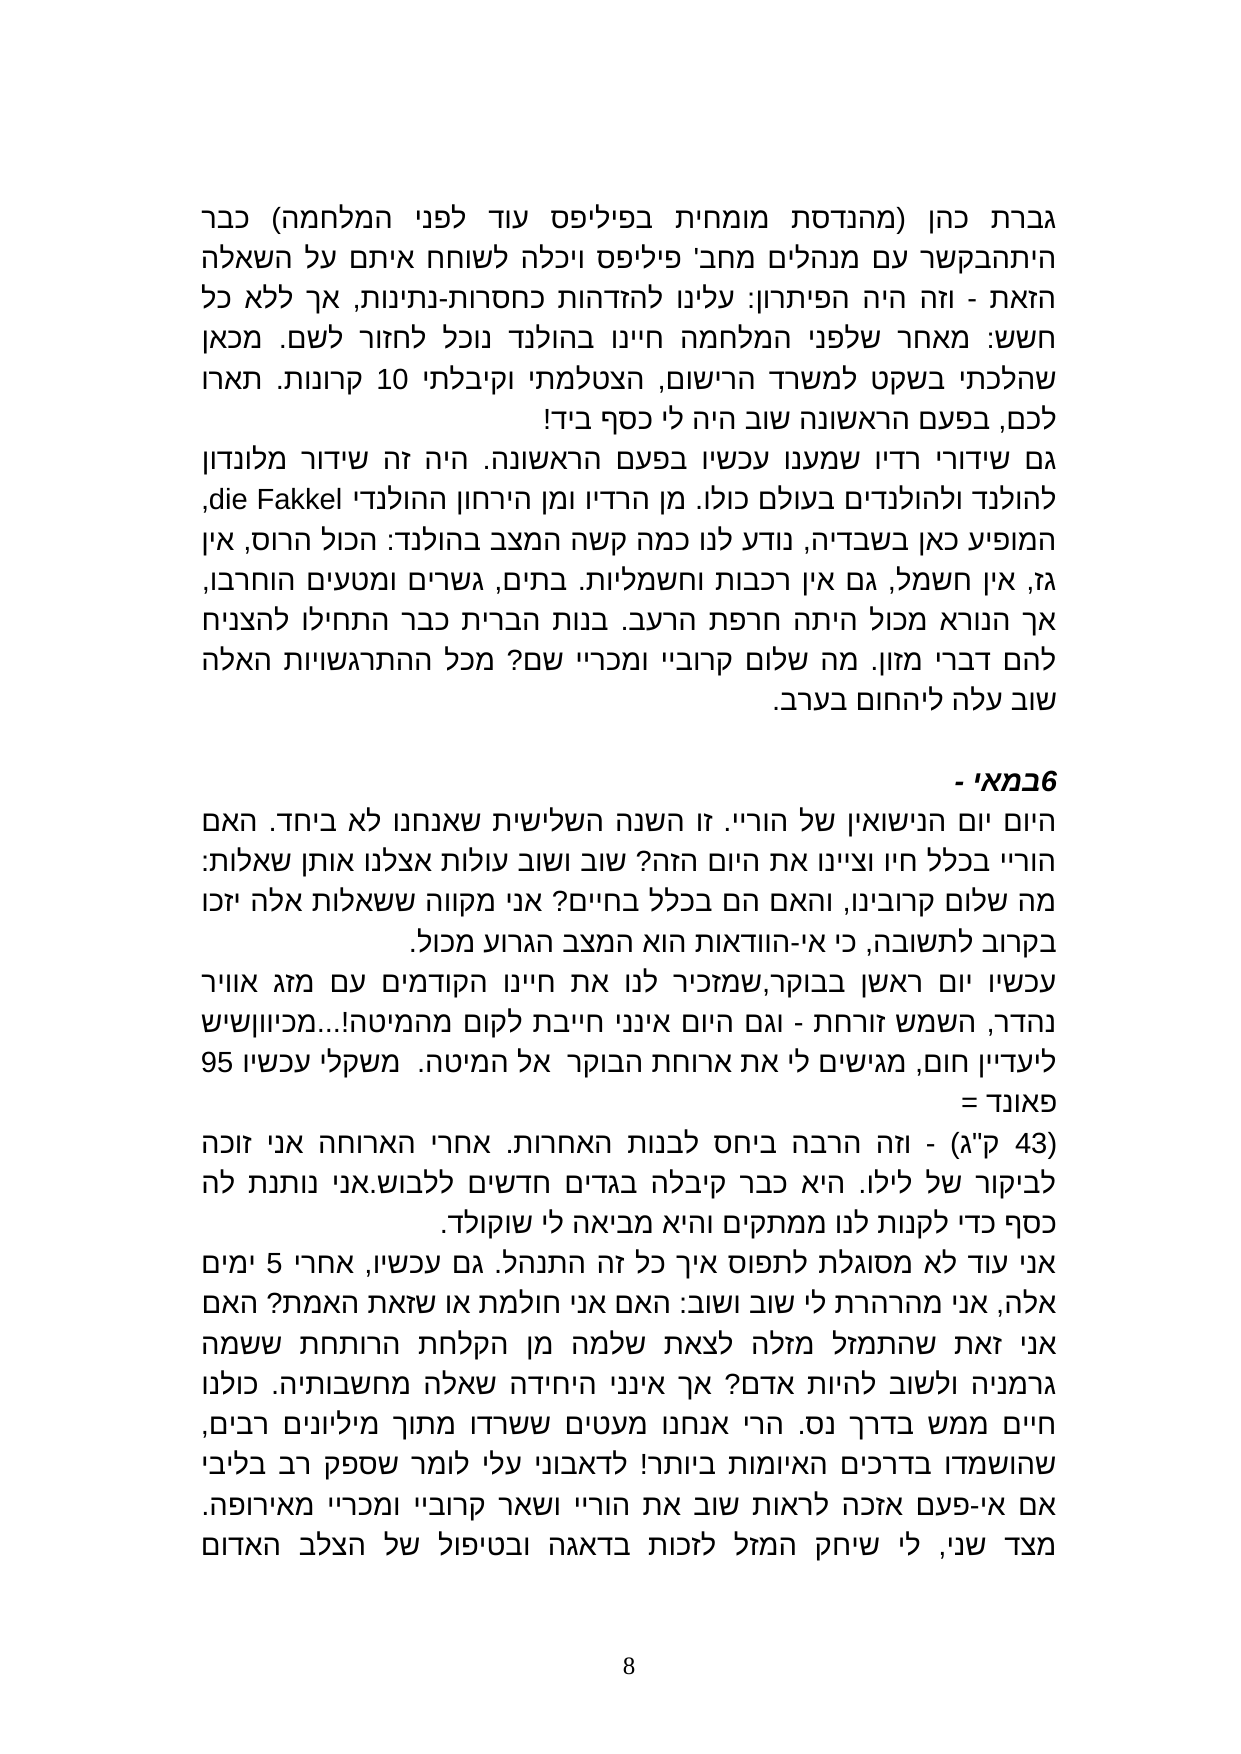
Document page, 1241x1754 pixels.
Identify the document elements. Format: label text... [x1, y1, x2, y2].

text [201, 1246, 1057, 1561]
text גם שידורי רדיו שמענו עכשיו בפעם הראשונה. היה זה שידור מלונדון להולנד ולהולנדים בעולם כולו. מן הרדיו ומן הירחון ההולנדי die Fakkel, המופיע כאן בשבדיה, נודע לנו כמה קשה המצב בהולנד: הכול הרוס, אין גז, אין חשמל, גם אין רכבות וחשמליות. בתים, גשרים ומטעים הוחרבו, אך הנורא מכול היתה חרפת הרעב. בנות הברית כבר התחילו להצניח להם דברי מזון. מה שלום קרוביי ומכריי שם? מכל ההתרגשויות האלה שוב עלה ליהחום בערב. [201, 442, 1057, 717]
text (43 ק"ג) - וזה הרבה ביחס לבנות האחרות. אחרי הארוחה אני זוכה לביקור של לילו. היא כבר קיבלה בגדים חדשים ללבוש.אני נותנת לה כסף כדי לקנות לנו ממתקים והיא מביאה לי שוקולד. [201, 1126, 1057, 1239]
text עכשיו יום ראשן בבוקר,שמזכיר לנו את חיינו הקודמים עם מזג אוויר נהדר, השמש זורחת - וגם היום אינני חייבת לקום מהמיטה!...מכיווןשיש ליעדיין חום, מגישים לי את ארוחת הבוקר אל המיטה. משקלי עכשיו 95 פאונד = [201, 965, 1057, 1119]
text 6במאי - [201, 764, 1057, 797]
text היום יום הנישואין של הוריי. זו השנה השלישית שאנחנו לא ביחד. האם הוריי בכלל חיו וציינו את היום הזה? שוב ושוב עולות אצלנו אותן שאלות: מה שלום קרובינו, והאם הם בכלל בחיים? אני מקווה ששאלות אלה יזכו בקרוב לתשובה, כי אי-הוודאות הוא המצב הגרוע מכול. [201, 804, 1057, 958]
text גברת כהן (מהנדסת מומחית בפיליפס עוד לפני המלחמה) כבר היתהבקשר עם מנהלים מחב' פיליפס ויכלה לשוחח איתם על השאלה הזאת - וזה היה הפיתרון: עלינו להזדהות כחסרות-נתינות, אך ללא כל חשש: מאחר שלפני המלחמה חיינו בהולנד נוכל לחזור לשם. מכאן שהלכתי בשקט למשרד הרישום, הצטלמתי וקיבלתי 10 קרונות. תארו לכם, בפעם הראשונה שוב היה לי כסף ביד! [201, 201, 1057, 435]
